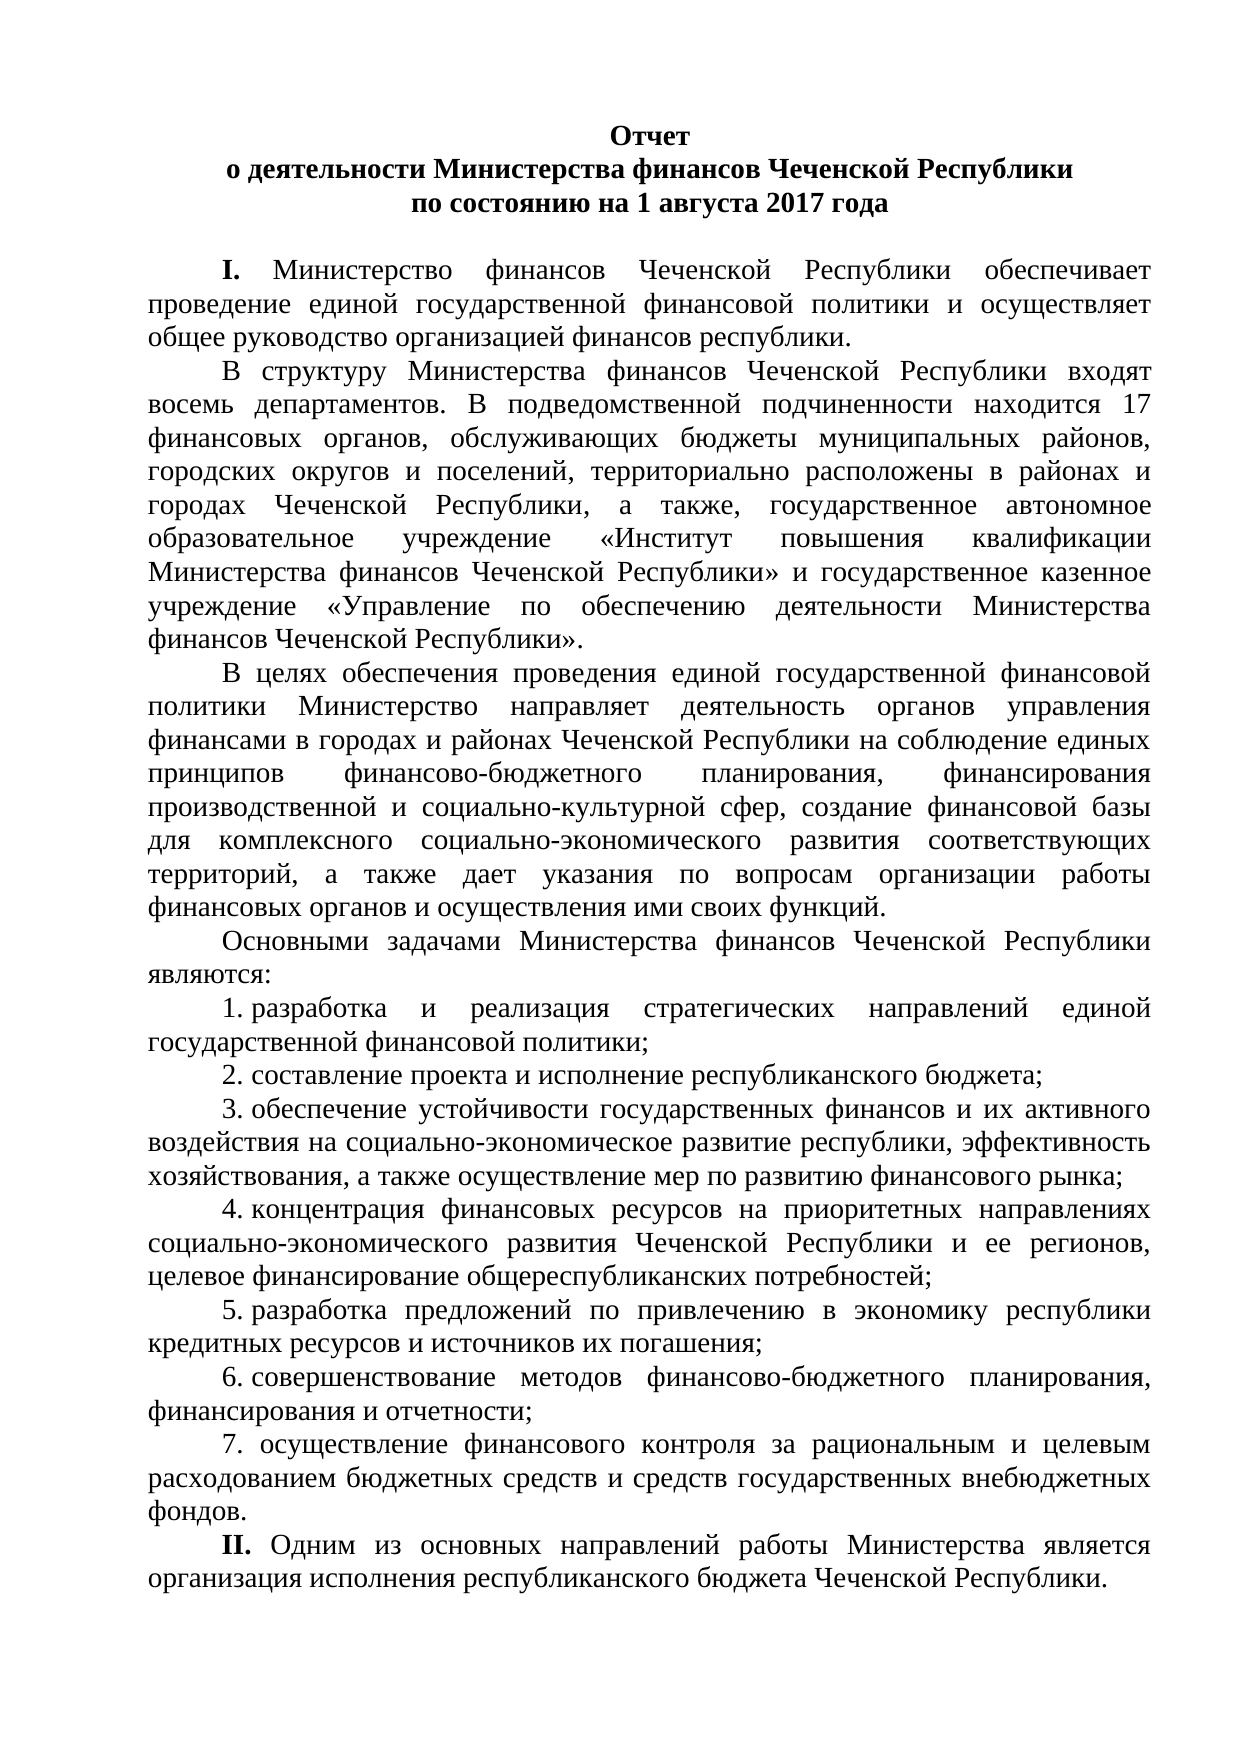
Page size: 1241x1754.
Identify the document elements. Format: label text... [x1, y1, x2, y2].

list разработка и реализация стратегических направлений единой государственной финансовой политики; [148, 990, 1152, 1057]
text Основными задачами Министерства финансов Чеченской Республики являются: [148, 923, 1152, 990]
text 7. осуществление финансового контроля за рациональным и целевым расходованием бюджетных средств и средств государственных внебюджетных фондов. [148, 1426, 1152, 1527]
list обеспечение устойчивости государственных финансов и их активного воздействия на социально-экономическое развитие республики, эффективность хозяйствования, а также осуществление мер по развитию финансового рынка; [148, 1091, 1152, 1191]
text I. Министерство финансов Чеченской Республики обеспечивает проведение единой государственной финансовой политики и осуществляет общее руководство организацией финансов республики. [148, 252, 1152, 353]
list совершенствование методов финансово-бюджетного планирования, финансирования и отчетности; [148, 1359, 1152, 1426]
text В структуру Министерства финансов Чеченской Республики входят восемь департаментов. В подведомственной подчиненности находится 17 финансовых органов, обслуживающих бюджеты муниципальных районов, городских округов и поселений, территориально расположены в районах и городах Чеченской Республики, а также, государственное автономное образовательное учреждение «Институт повышения квалификации Министерства финансов Чеченской Республики» и государственное казенное учреждение «Управление по обеспечению деятельности Министерства финансов Чеченской Республики». [148, 353, 1152, 655]
text II. Одним из основных направлений работы Министерства является организация исполнения республиканского бюджета Чеченской Республики. [148, 1527, 1152, 1594]
list разработка предложений по привлечению в экономику республики кредитных ресурсов и источников их погашения; [148, 1292, 1152, 1359]
text о деятельности Министерства финансов Чеченской Республики [148, 152, 1152, 185]
list концентрация финансовых ресурсов на приоритетных направлениях социально-экономического развития Чеченской Республики и ее регионов, целевое финансирование общереспубликанских потребностей; [148, 1191, 1152, 1292]
text В целях обеспечения проведения единой государственной финансовой политики Министерство направляет деятельность органов управления финансами в городах и районах Чеченской Республики на соблюдение единых принципов финансово-бюджетного планирования, финансирования производственной и социально-культурной сфер, создание финансовой базы для комплексного социально-экономического развития соответствующих территорий, а также дает указания по вопросам организации работы финансовых органов и осуществления ими своих функций. [148, 655, 1152, 923]
text Отчет [148, 118, 1152, 152]
text по состоянию на 1 августа 2017 года [148, 185, 1152, 219]
list составление проекта и исполнение республиканского бюджета; [148, 1057, 1152, 1091]
